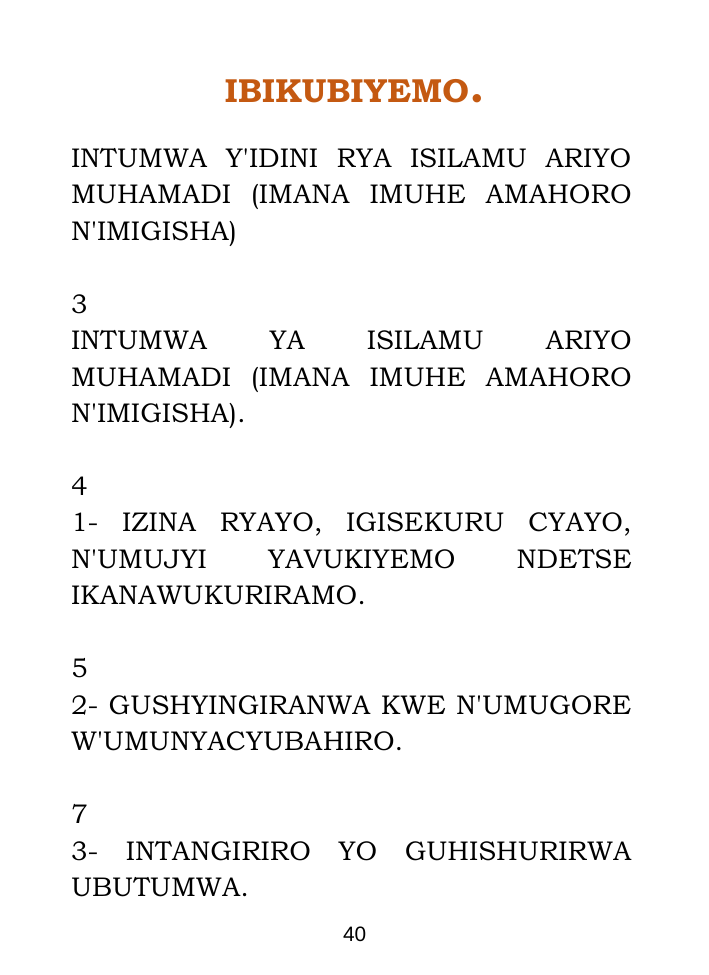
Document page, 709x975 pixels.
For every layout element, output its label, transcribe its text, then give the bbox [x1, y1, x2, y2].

text 1- IZINA RYAYO, IGISEKURU CYAYO, N'UMUJYI YAVUKIYEMO NDETSE IKANAWUKURIRAMO. 5 [71, 506, 632, 684]
text INTUMWA Y'IDINI RYA ISILAMU ARIYO MUHAMADI (IMANA IMUHE AMAHORO N'IMIGISHA) 3 [71, 142, 632, 319]
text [71, 834, 632, 903]
text IBIKUBIYEMO. [71, 59, 638, 113]
text 2- GUSHYINGIRANWA KWE N'UMUGORE W'UMUNYACYUBAHIRO. 7 [71, 689, 632, 830]
text INTUMWA YA ISILAMU ARIYO MUHAMADI (IMANA IMUHE AMAHORO N'IMIGISHA). 4 [71, 324, 632, 502]
